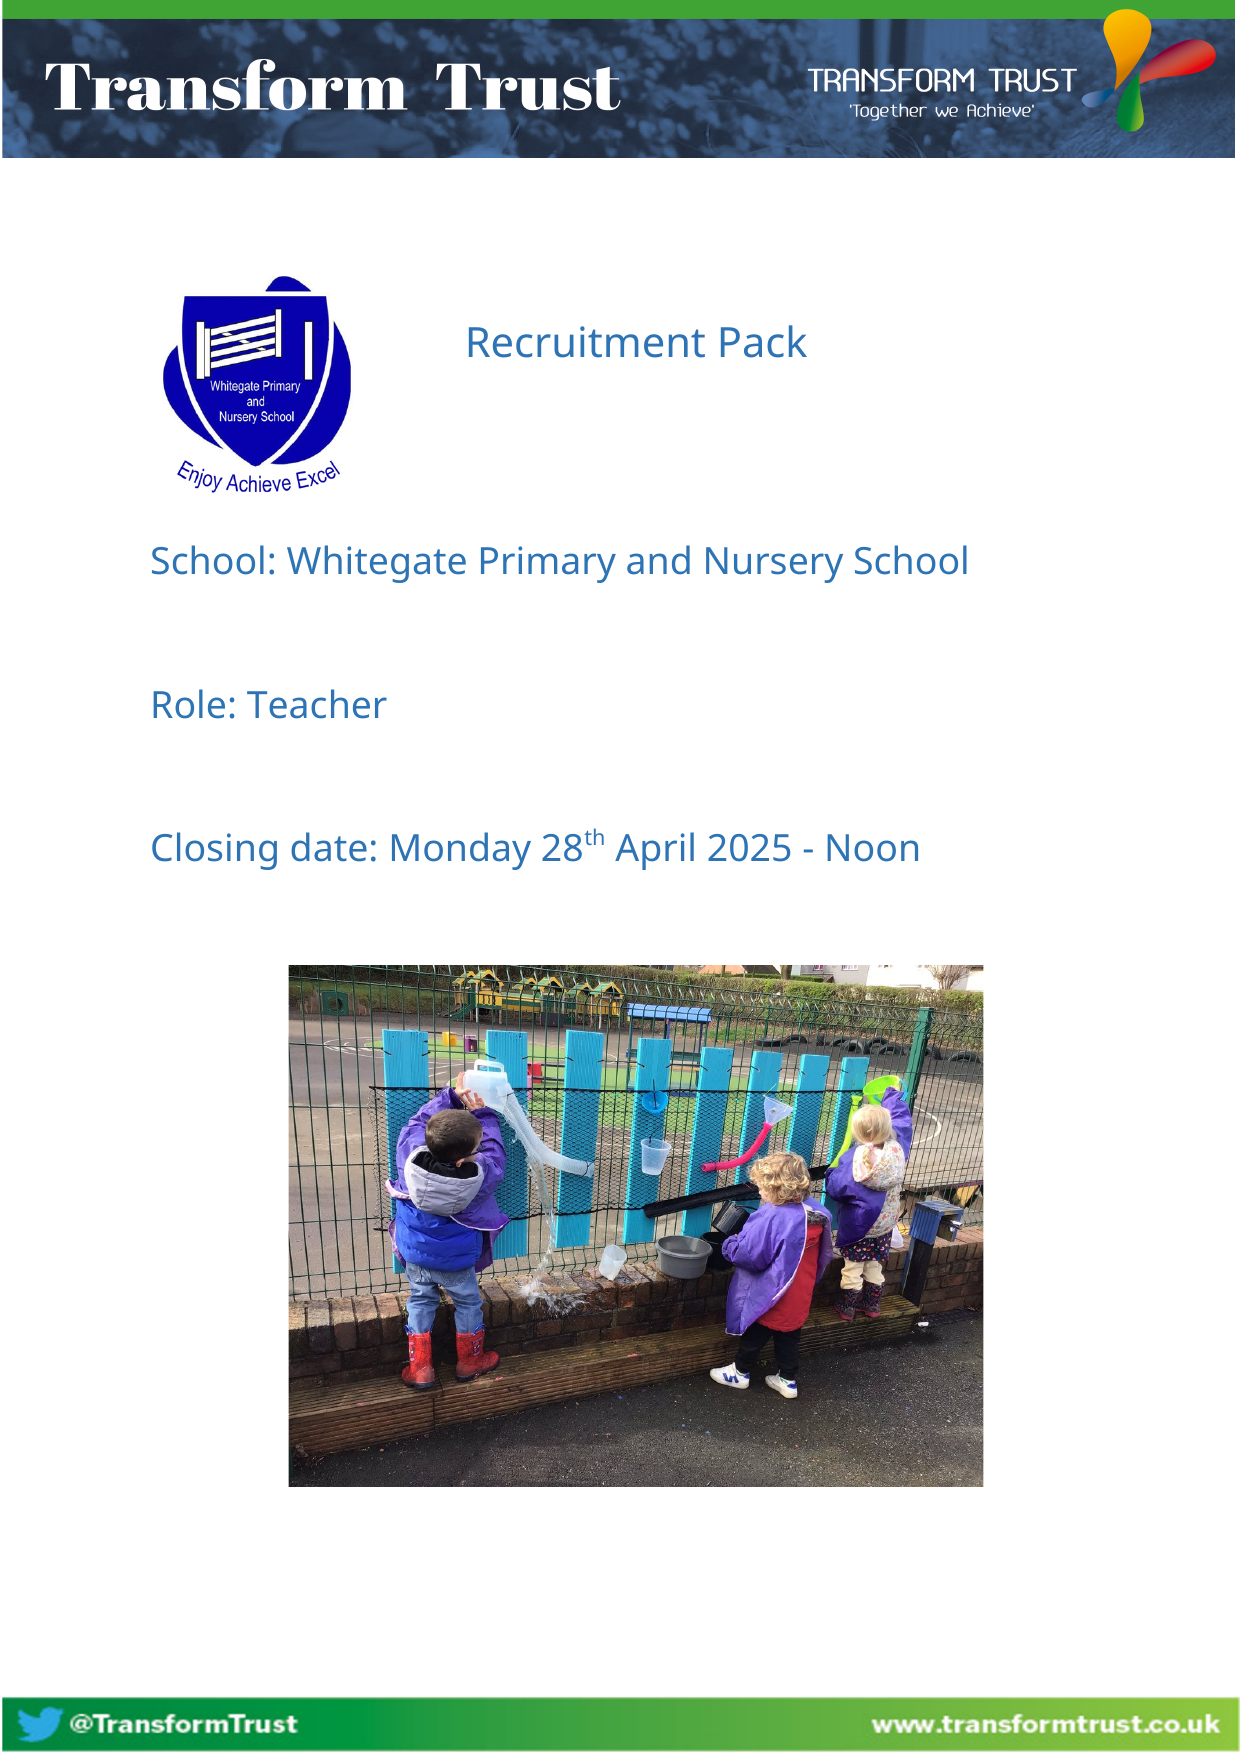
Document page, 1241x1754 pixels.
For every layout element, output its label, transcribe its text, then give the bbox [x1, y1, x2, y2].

picture [150, 271, 363, 502]
picture [2, 0, 1235, 158]
text Closing date: Monday 28th April 2025 - Noon [150, 822, 1122, 873]
text Role: Teacher [150, 678, 1122, 729]
text Recruitment Pack [363, 313, 1122, 370]
picture [2, 1695, 1241, 1754]
text School: Whitegate Primary and Nursery School [150, 534, 1122, 586]
picture [288, 965, 984, 1487]
